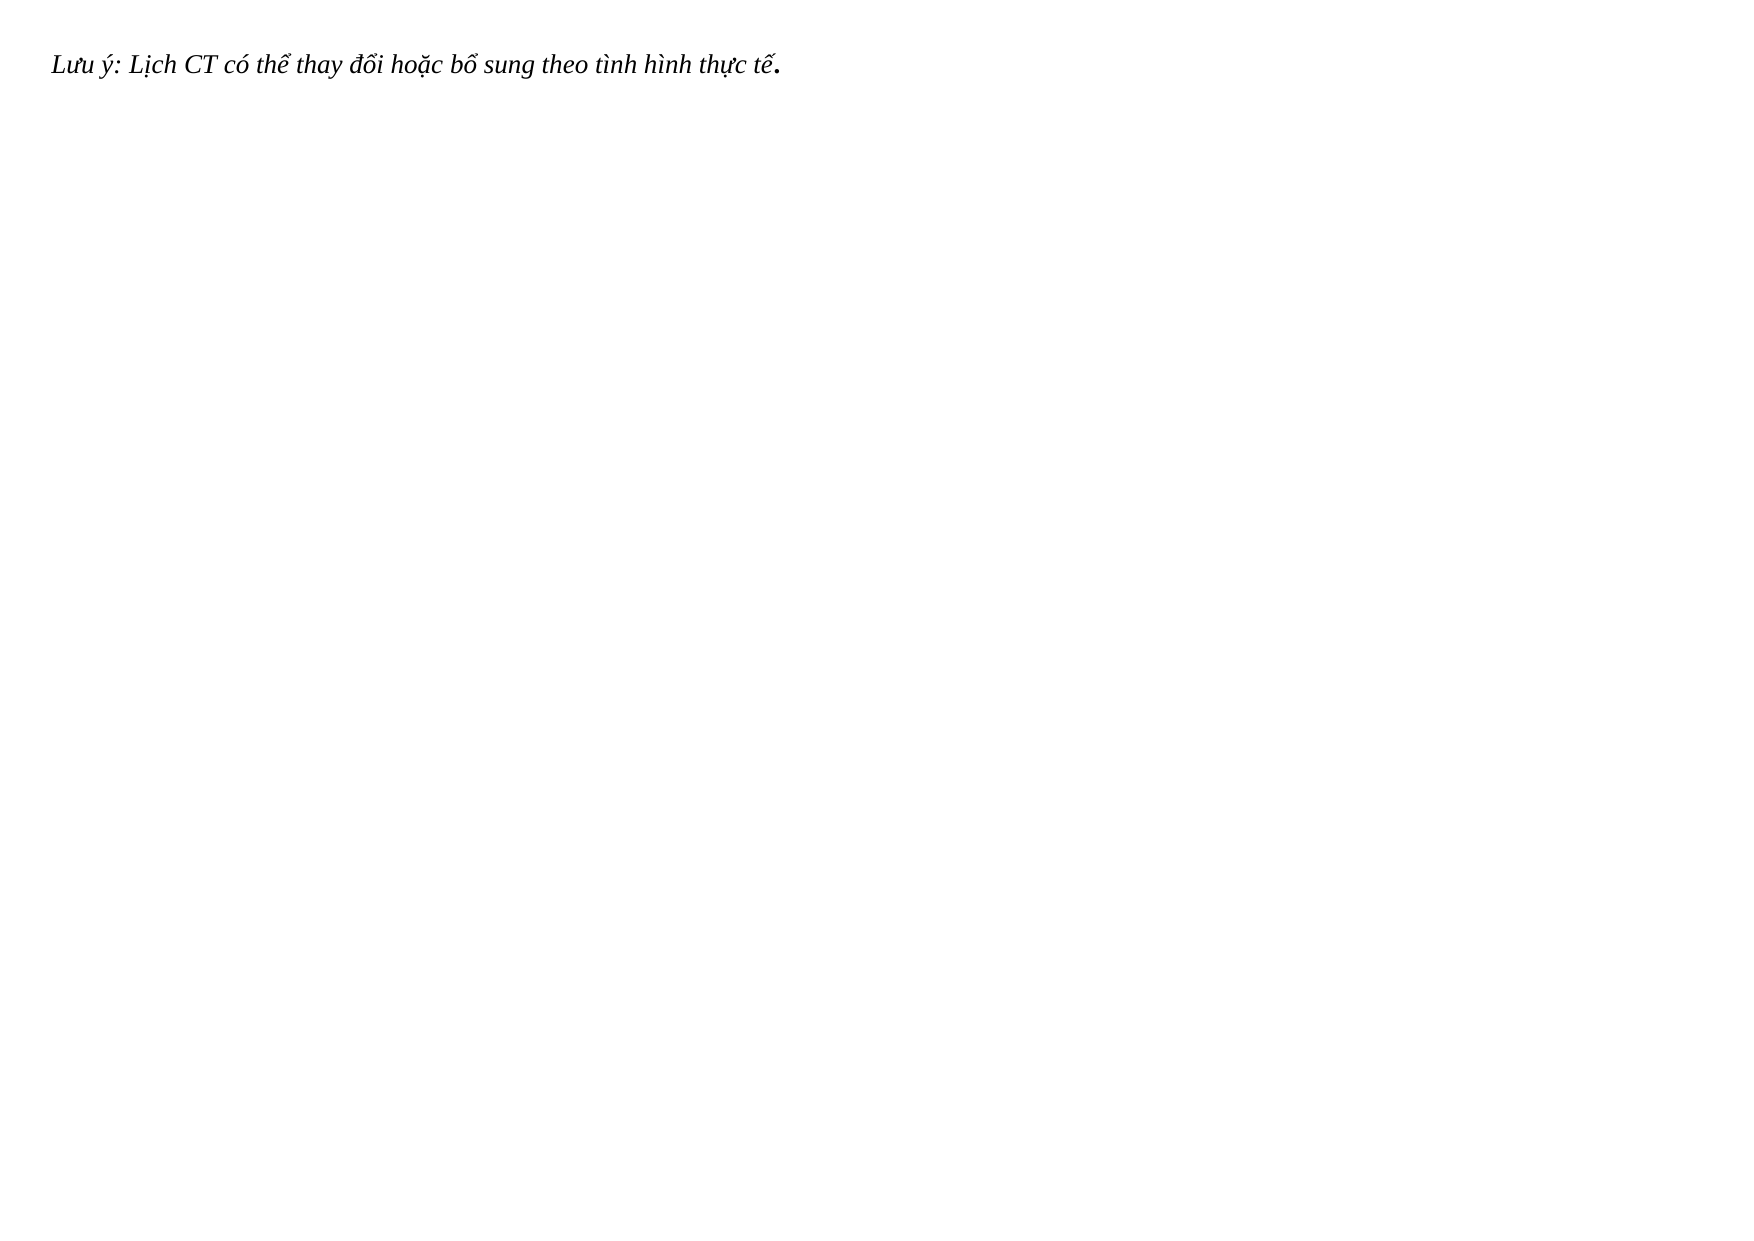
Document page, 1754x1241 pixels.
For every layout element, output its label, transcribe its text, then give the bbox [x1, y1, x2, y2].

text Lưu ý: Lịch CT có thể thay đổi hoặc bổ sung theo tình hình thực tế. [37, 48, 1713, 79]
